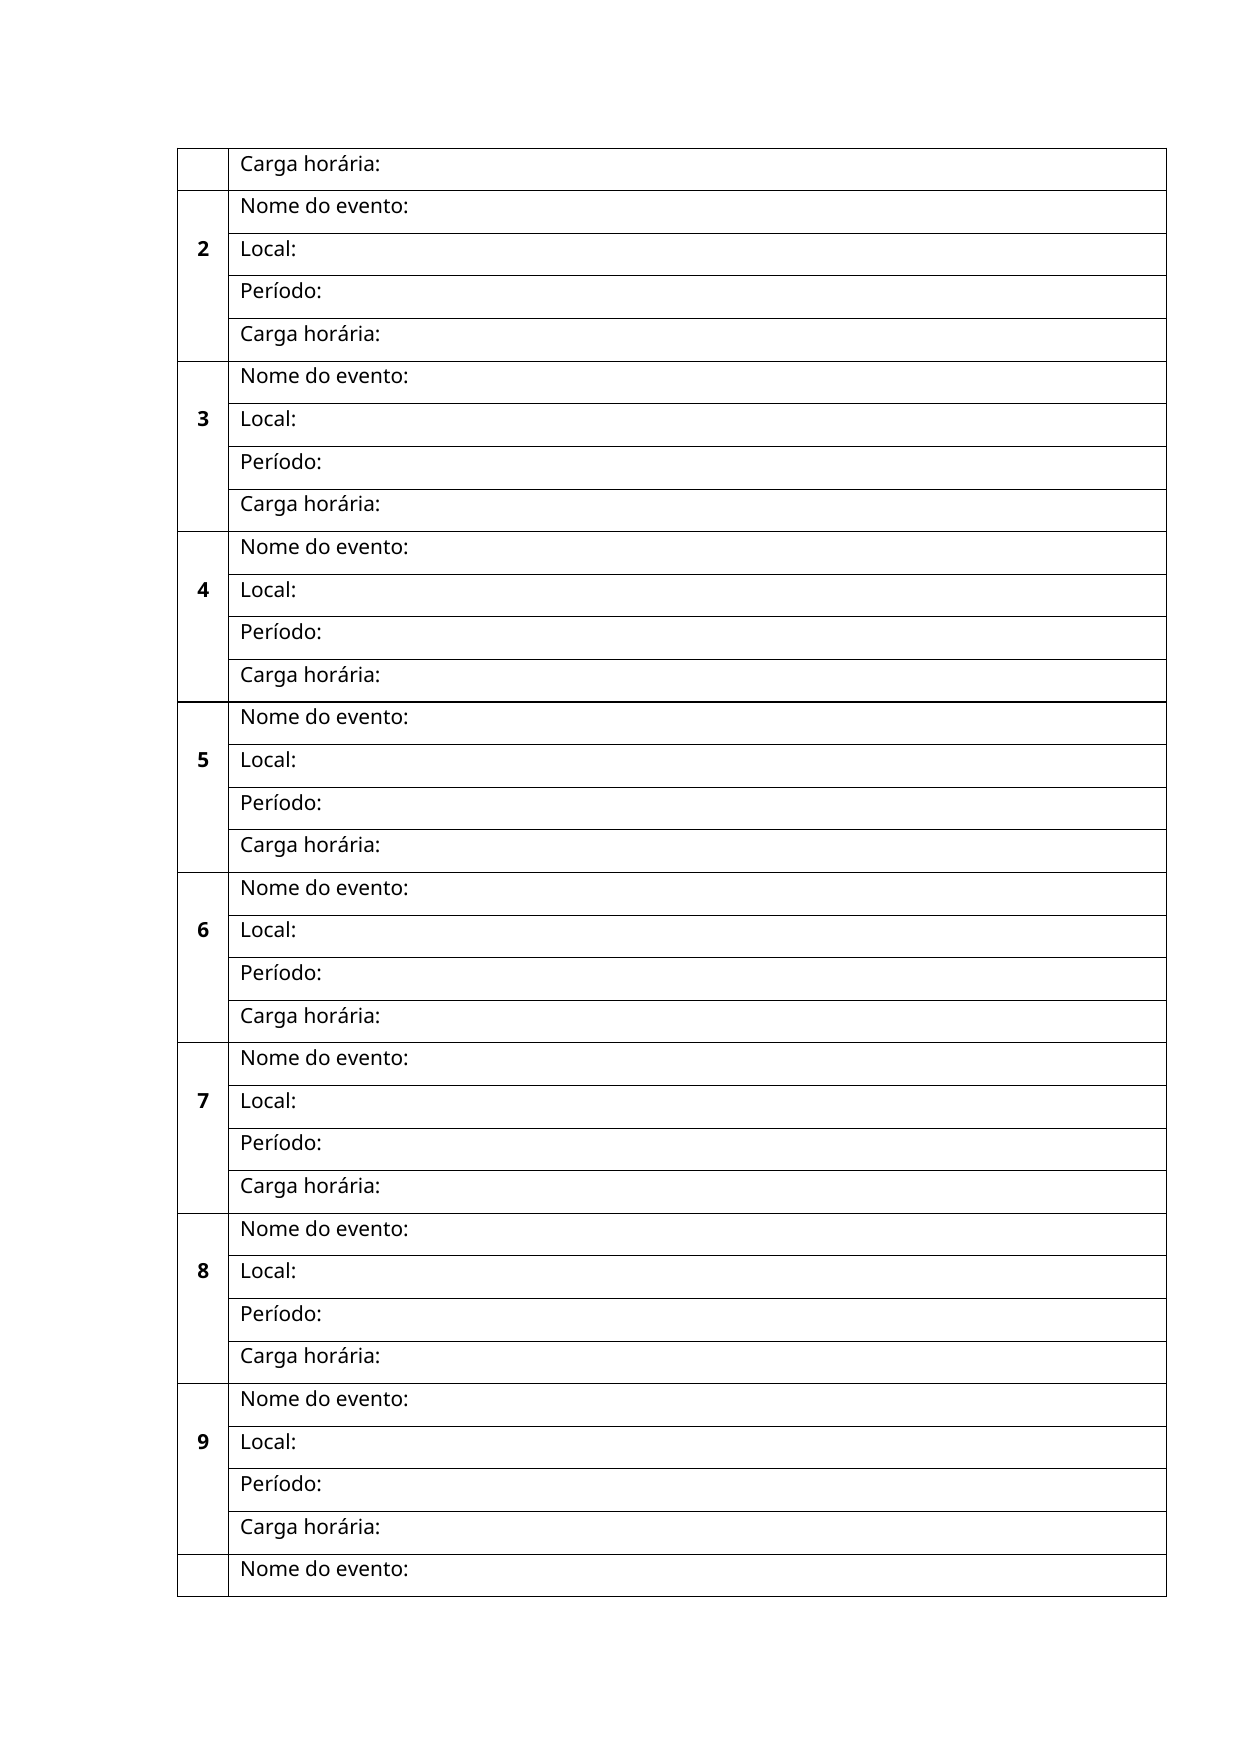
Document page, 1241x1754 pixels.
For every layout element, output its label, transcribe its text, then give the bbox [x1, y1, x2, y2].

table_cell Carga horária: [229, 660, 1166, 701]
table_cell 2 [178, 191, 228, 361]
table_cell 5 [178, 703, 228, 872]
table_cell Nome do evento: [229, 703, 1166, 744]
table_cell Local: [229, 404, 1166, 446]
table_cell Nome do evento: [229, 873, 1166, 914]
table_cell Carga horária: [229, 319, 1166, 361]
table_cell 9 [178, 1384, 228, 1553]
table_cell 6 [178, 873, 228, 1042]
table_cell Período: [229, 1469, 1166, 1511]
table_cell Nome do evento: [229, 1384, 1166, 1426]
table_cell Local: [229, 1427, 1166, 1468]
table_cell 8 [178, 1214, 228, 1383]
table_cell Período: [229, 958, 1166, 1000]
table_cell Carga horária: [229, 1171, 1166, 1213]
table_cell Carga horária: [229, 1001, 1166, 1042]
table_cell Carga horária: [229, 149, 1166, 190]
table_cell Período: [229, 1299, 1166, 1341]
table_cell Período: [229, 617, 1166, 659]
table_cell Carga horária: [229, 830, 1166, 872]
table_cell Nome do evento: [229, 532, 1166, 574]
table_cell Período: [229, 276, 1166, 318]
table_cell Local: [229, 745, 1166, 787]
table_cell Carga horária: [229, 490, 1166, 531]
table_cell Local: [229, 916, 1166, 957]
table_cell Nome do evento: [229, 1555, 1166, 1596]
table_cell Período: [229, 788, 1166, 829]
table_cell Nome do evento: [229, 362, 1166, 403]
table_cell 4 [178, 532, 228, 701]
table_cell Local: [229, 234, 1166, 275]
table_cell 7 [178, 1043, 228, 1213]
table_cell Período: [229, 1129, 1166, 1170]
table_cell Local: [229, 575, 1166, 616]
table_cell Local: [229, 1256, 1166, 1298]
table_cell 10 [178, 1555, 228, 1596]
table_cell 3 [178, 362, 228, 531]
table_cell Local: [229, 1086, 1166, 1127]
table_cell Nome do evento: [229, 1214, 1166, 1255]
table_cell Carga horária: [229, 1512, 1166, 1553]
table_cell Nome do evento: [229, 191, 1166, 233]
table_cell Período: [229, 447, 1166, 488]
table_cell Nome do evento: [229, 1043, 1166, 1085]
table_cell Carga horária: [229, 1342, 1166, 1383]
